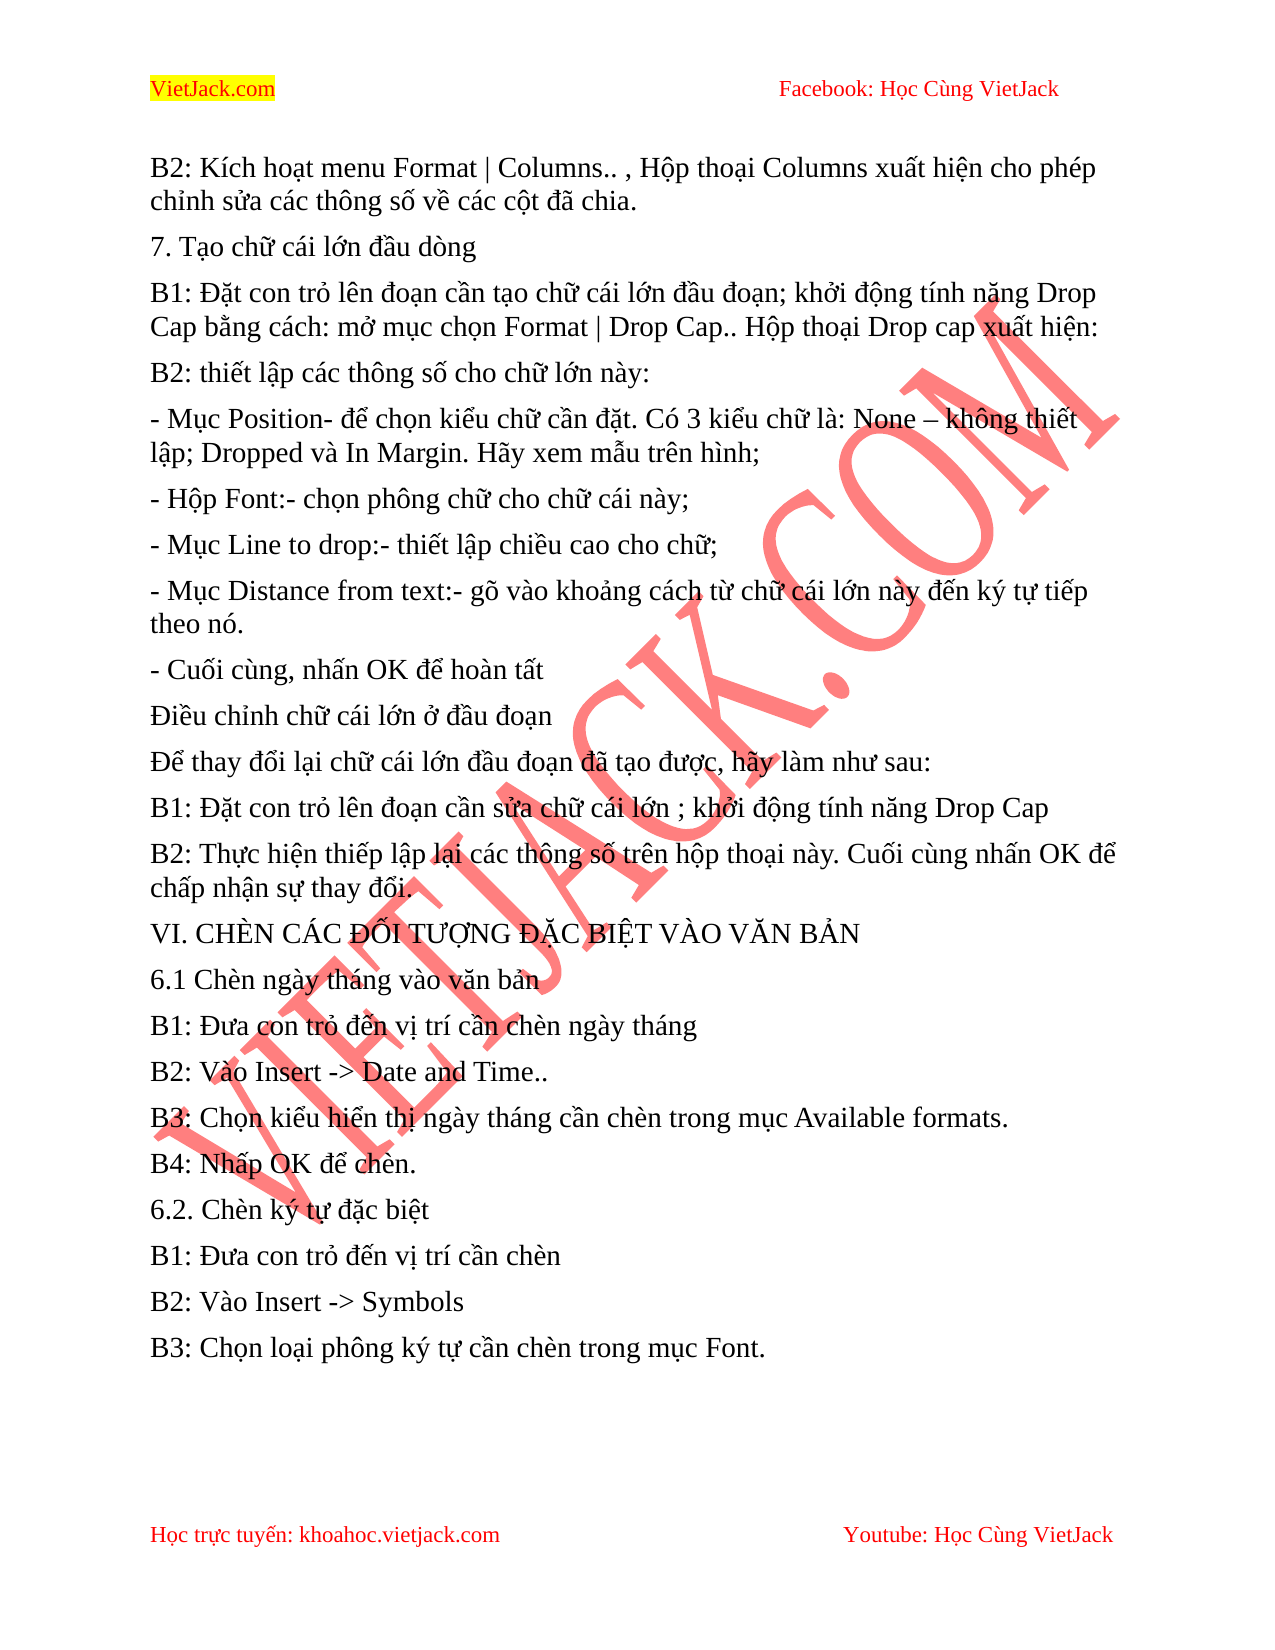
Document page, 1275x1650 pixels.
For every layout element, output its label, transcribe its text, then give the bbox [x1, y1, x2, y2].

text 6.2. Chèn ký tự đặc biệt [150, 1192, 1125, 1226]
text B2: Vào Insert -> Symbols [150, 1284, 1125, 1318]
text - Mục Distance from text:- gõ vào khoảng cách từ chữ cái lớn này đến ký tự tiếp theo nó. [150, 573, 1125, 640]
text B1: Đưa con trỏ đến vị trí cần chèn ngày tháng [150, 1008, 1125, 1042]
text - Mục Line to drop:- thiết lập chiều cao cho chữ; [150, 527, 1125, 560]
text B1: Đặt con trỏ lên đoạn cần tạo chữ cái lớn đầu đoạn; khởi động tính năng Drop Cap bằng cách: mở mục chọn Format | Drop Cap.. Hộp thoại Drop cap xuất hiện: [150, 276, 1125, 343]
text 7. Tạo chữ cái lớn đầu dòng [150, 229, 1125, 263]
text B2: Vào Insert -> Date and Time.. [150, 1054, 1125, 1088]
text - Hộp Font:- chọn phông chữ cho chữ cái này; [150, 481, 1125, 514]
text 6.1 Chèn ngày tháng vào văn bản [150, 962, 1125, 996]
text B1: Đưa con trỏ đến vị trí cần chèn [150, 1238, 1125, 1272]
text VI. CHÈN CÁC ĐỐI TƯỢNG ĐẶC BIỆT VÀO VĂN BẢN [150, 916, 1125, 950]
text B1: Đặt con trỏ lên đoạn cần sửa chữ cái lớn ; khởi động tính năng Drop Cap [150, 791, 1125, 824]
text B2: Kích hoạt menu Format | Columns.. , Hộp thoại Columns xuất hiện cho phép chỉnh sửa các thông số về các cột đã chia. [150, 150, 1125, 217]
text B3: Chọn loại phông ký tự cần chèn trong mục Font. [150, 1331, 1125, 1364]
text - Cuối cùng, nhấn OK để hoàn tất [150, 652, 1125, 686]
text Để thay đổi lại chữ cái lớn đầu đoạn đã tạo được, hãy làm như sau: [150, 744, 1125, 778]
text B3: Chọn kiểu hiển thị ngày tháng cần chèn trong mục Available formats. [150, 1100, 1125, 1134]
text Điều chỉnh chữ cái lớn ở đầu đoạn [150, 698, 1125, 732]
text B4: Nhấp OK để chèn. [150, 1146, 1125, 1180]
text B2: thiết lập các thông số cho chữ lớn này: [150, 355, 1125, 389]
text B2: Thực hiện thiếp lập lại các thông số trên hộp thoại này. Cuối cùng nhấn OK để chấp nhận sự thay đổi. [150, 837, 1125, 904]
text - Mục Position- để chọn kiểu chữ cần đặt. Có 3 kiểu chữ là: None – không thiết lập; Dropped và In Margin. Hãy xem mẫu trên hình; [150, 401, 1125, 468]
